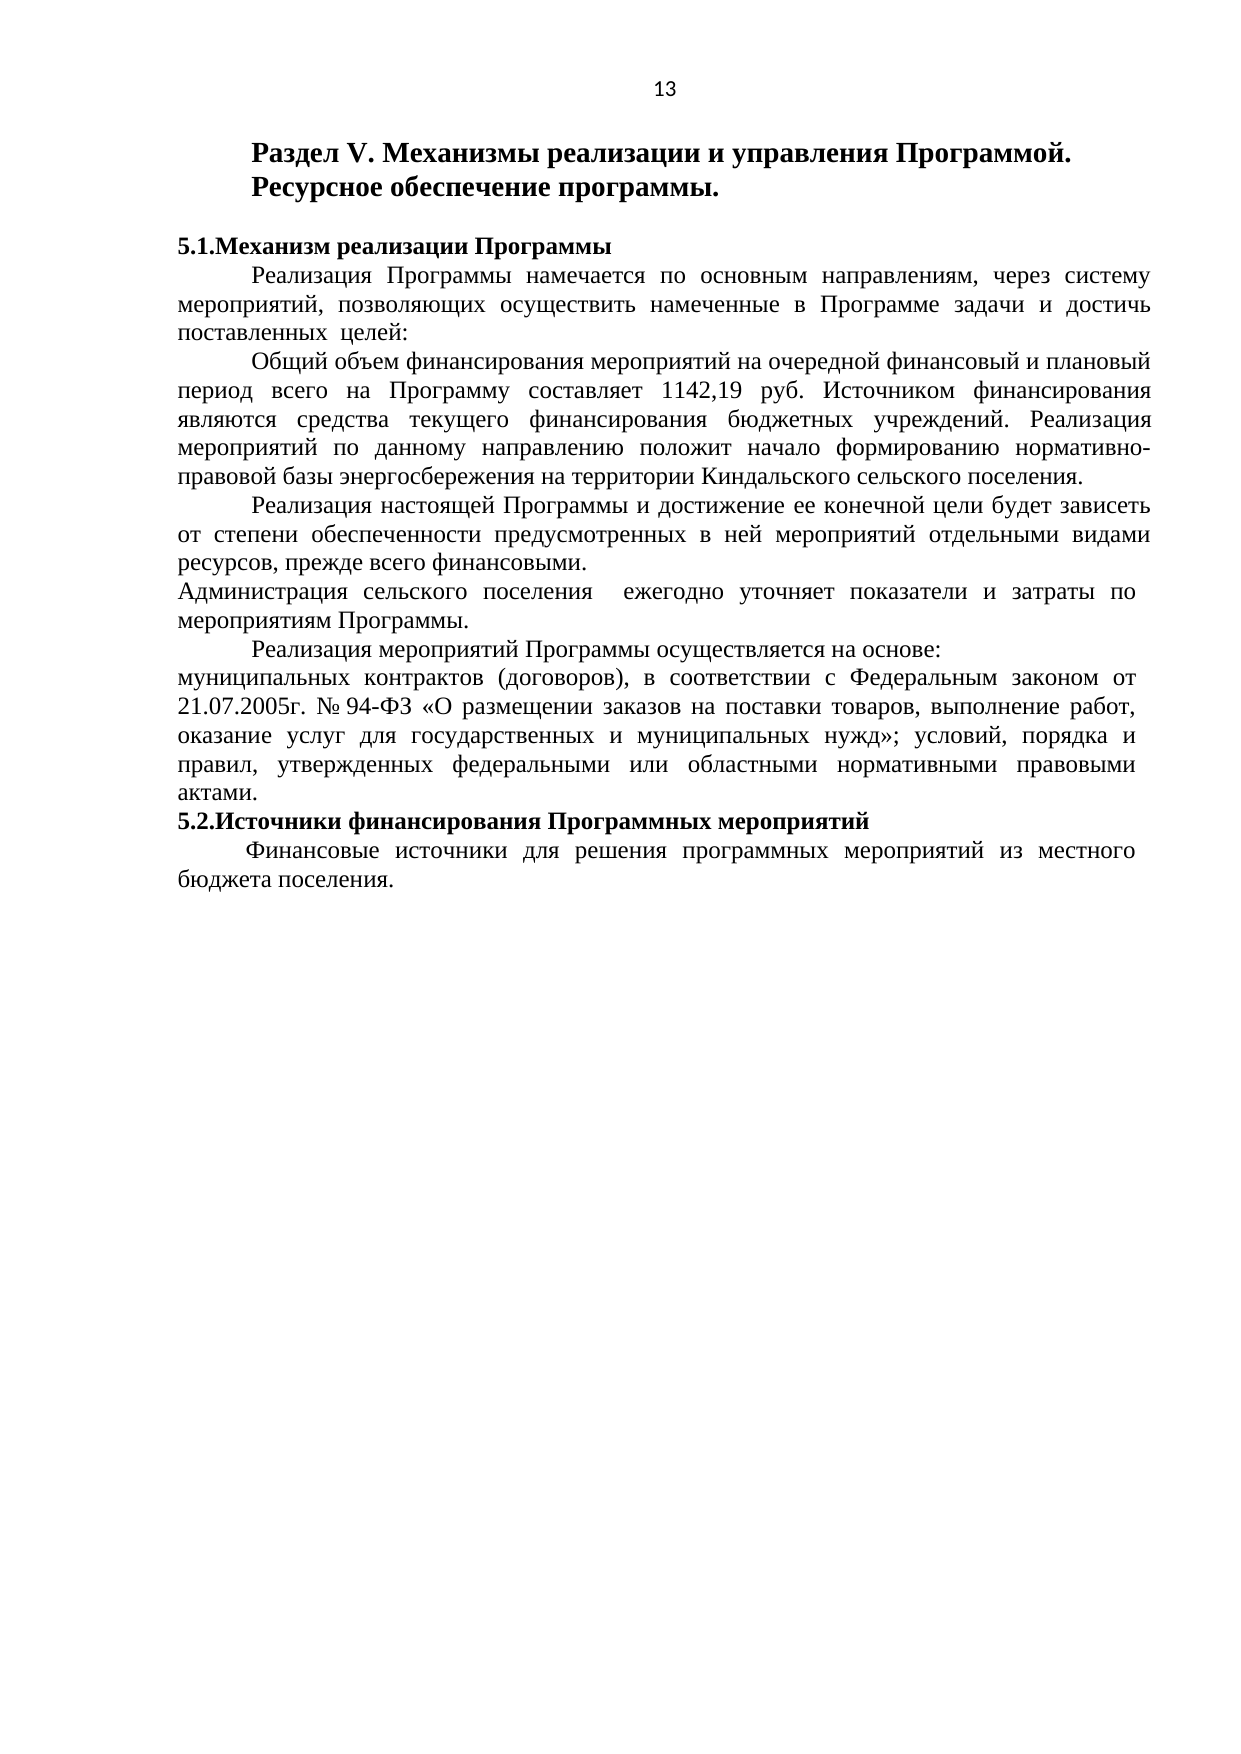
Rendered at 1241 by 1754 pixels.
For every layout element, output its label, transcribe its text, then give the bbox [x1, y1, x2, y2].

text 5.2.Источники финансирования Программных мероприятий [177, 806, 1137, 835]
text муниципальных контрактов (договоров), в соответствии с Федеральным законом от 21.07.2005г. № 94-ФЗ «О размещении заказов на поставки товаров, выполнение работ, оказание услуг для государственных и муниципальных нужд»; условий, порядка и правил, утвержденных федеральными или областными нормативными правовыми актами. [177, 662, 1137, 806]
text Реализация мероприятий Программы осуществляется на основе: [177, 634, 1137, 662]
text Реализация Программы намечается по основным направлениям, через систему мероприятий, позволяющих осуществить намеченные в Программе задачи и достичь поставленных целей: [177, 260, 1152, 346]
text Раздел V. Механизмы реализации и управления Программой. [177, 135, 1152, 169]
text Администрация сельского поселения ежегодно уточняет показатели и затраты по мероприятиям Программы. [177, 576, 1137, 634]
text Ресурсное обеспечение программы. [177, 169, 1152, 202]
text 5.1.Механизм реализации Программы [177, 231, 1152, 260]
text Общий объем финансирования мероприятий на очередной финансовый и плановый период всего на Программу составляет 1142,19 руб. Источником финансирования являются средства текущего финансирования бюджетных учреждений. Реализация мероприятий по данному направлению положит начало формированию нормативно-правовой базы энергосбережения на территории Киндальского сельского поселения. [177, 346, 1152, 490]
text Финансовые источники для решения программных мероприятий из местного бюджета поселения. [177, 835, 1137, 892]
text Реализация настоящей Программы и достижение ее конечной цели будет зависеть от степени обеспеченности предусмотренных в ней мероприятий отдельными видами ресурсов, прежде всего финансовыми. [177, 490, 1152, 576]
